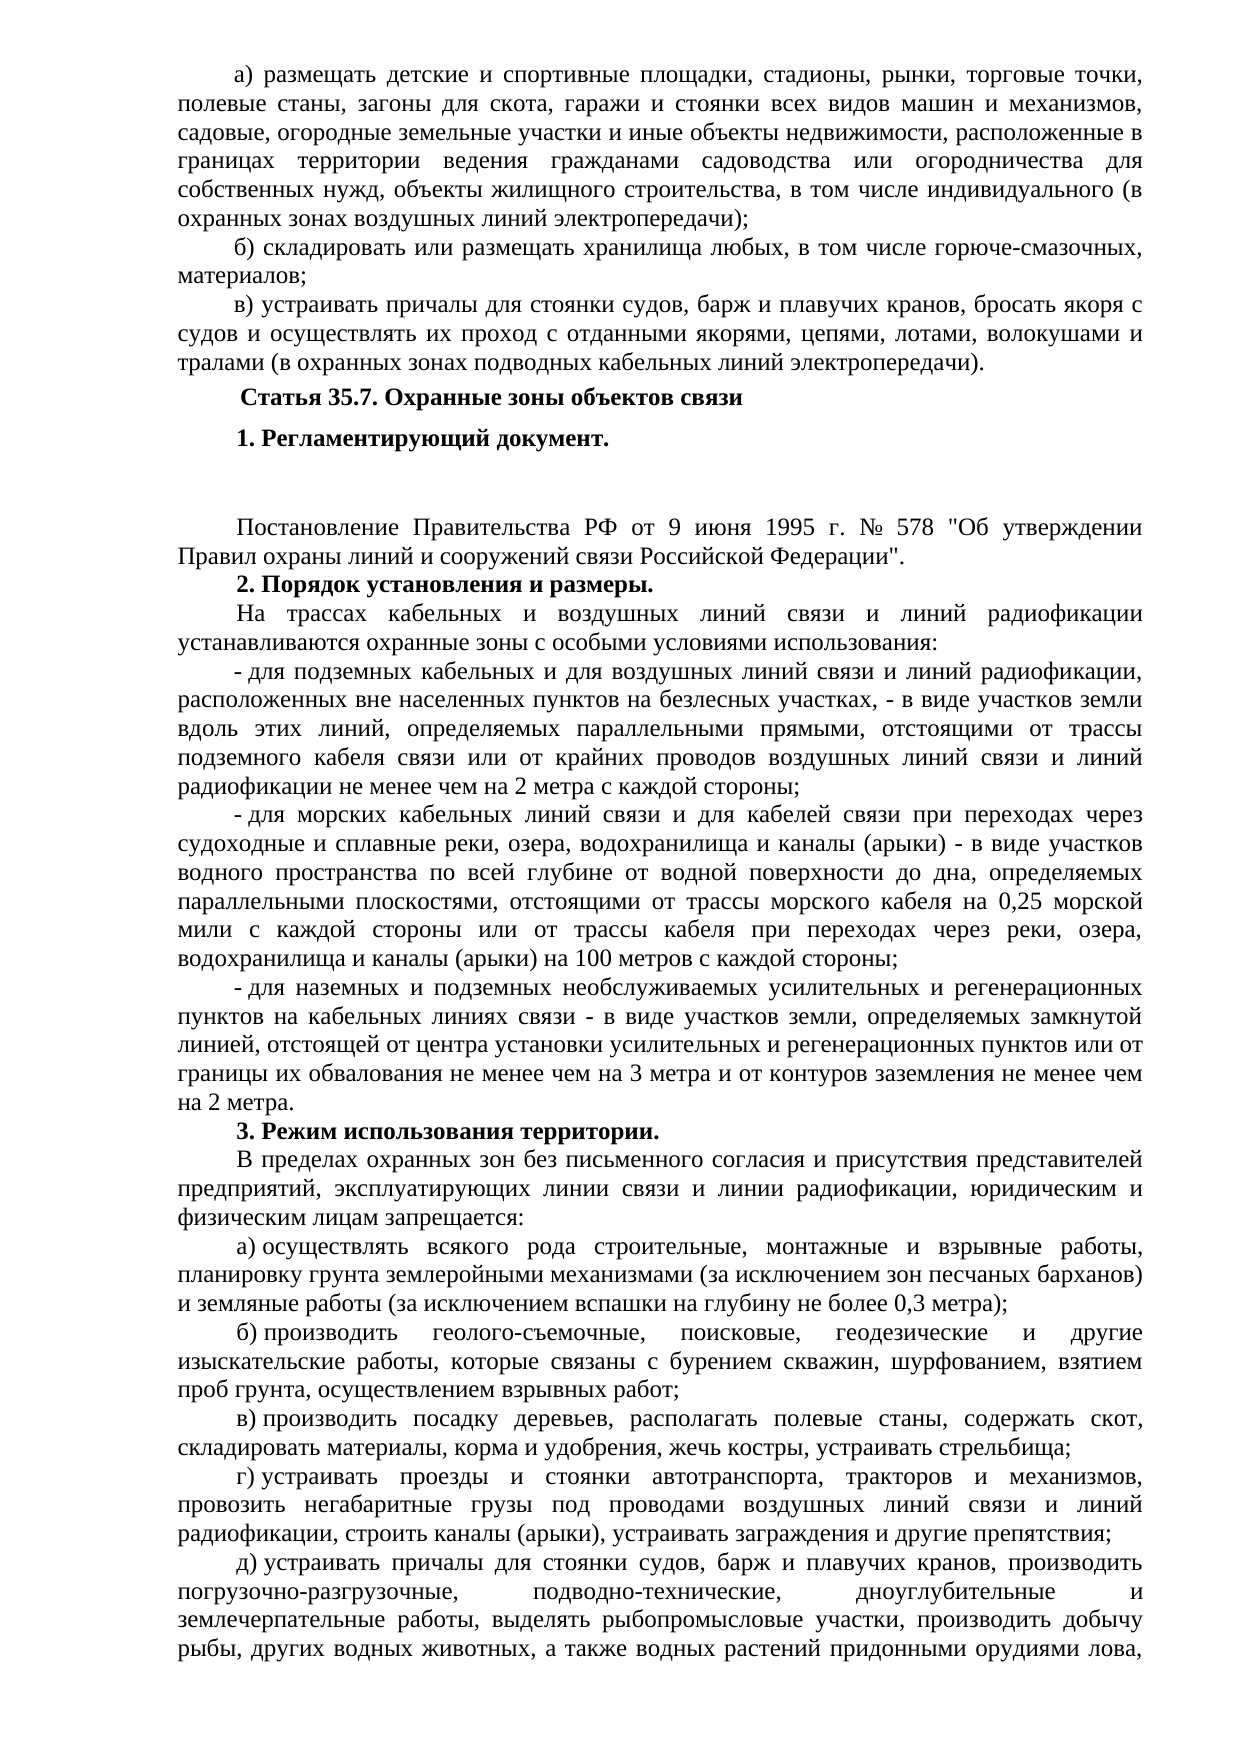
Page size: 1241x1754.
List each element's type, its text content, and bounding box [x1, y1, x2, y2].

text в) производить посадку деревьев, располагать полевые станы, содержать скот, складировать материалы, корма и удобрения, жечь костры, устраивать стрельбища; [177, 1403, 1144, 1461]
text Постановление Правительства РФ от 9 июня 1995 г. № 578 "Об утверждении Правил охраны линий и сооружений связи Российской Федерации". [177, 512, 1144, 569]
text Статья 35.7. Охранные зоны объектов связи [177, 382, 1144, 410]
text а) осуществлять всякого рода строительные, монтажные и взрывные работы, планировку грунта землеройными механизмами (за исключением зон песчаных барханов) и земляные работы (за исключением вспашки на глубину не более 0,3 метра); [177, 1231, 1144, 1317]
text а) размещать детские и спортивные площадки, стадионы, рынки, торговые точки, полевые станы, загоны для скота, гаражи и стоянки всех видов машин и механизмов, садовые, огородные земельные участки и иные объекты недвижимости, расположенные в границах территории ведения гражданами садоводства или огородничества для собственных нужд, объекты жилищного строительства, в том числе индивидуального (в охранных зонах воздушных линий электропередачи); [177, 59, 1144, 232]
text На трассах кабельных и воздушных линий связи и линий радиофикации устанавливаются охранные зоны с особыми условиями использования: [177, 598, 1144, 656]
text 2. Порядок установления и размеры. [177, 569, 1144, 598]
text - для подземных кабельных и для воздушных линий связи и линий радиофикации, расположенных вне населенных пунктов на безлесных участках, - в виде участков земли вдоль этих линий, определяемых параллельными прямыми, отстоящими от трассы подземного кабеля связи или от крайних проводов воздушных линий связи и линий радиофикации не менее чем на 2 метра с каждой стороны; [177, 656, 1144, 799]
text г) устраивать проезды и стоянки автотранспорта, тракторов и механизмов, провозить негабаритные грузы под проводами воздушных линий связи и линий радиофикации, строить каналы (арыки), устраивать заграждения и другие препятствия; [177, 1461, 1144, 1547]
text 1. Регламентирующий документ. [177, 423, 1144, 452]
text В пределах охранных зон без письменного согласия и присутствия представителей предприятий, эксплуатирующих линии связи и линии радиофикации, юридическим и физическим лицам запрещается: [177, 1144, 1144, 1231]
text - для морских кабельных линий связи и для кабелей связи при переходах через судоходные и сплавные реки, озера, водохранилища и каналы (арыки) - в виде участков водного пространства по всей глубине от водной поверхности до дна, определяемых параллельными плоскостями, отстоящими от трассы морского кабеля на 0,25 морской мили с каждой стороны или от трассы кабеля при переходах через реки, озера, водохранилища и каналы (арыки) на 100 метров с каждой стороны; [177, 799, 1144, 972]
text в) устраивать причалы для стоянки судов, барж и плавучих кранов, бросать якоря с судов и осуществлять их проход с отданными якорями, цепями, лотами, волокушами и тралами (в охранных зонах подводных кабельных линий электропередачи). [177, 289, 1144, 375]
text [177, 1547, 1144, 1662]
text 3. Режим использования территории. [177, 1116, 1144, 1144]
text - для наземных и подземных необслуживаемых усилительных и регенерационных пунктов на кабельных линиях связи - в виде участков земли, определяемых замкнутой линией, отстоящей от центра установки усилительных и регенерационных пунктов или от границы их обвалования не менее чем на 3 метра и от контуров заземления не менее чем на 2 метра. [177, 972, 1144, 1116]
text б) складировать или размещать хранилища любых, в том числе горюче-смазочных, материалов; [177, 232, 1144, 289]
text б) производить геолого-съемочные, поисковые, геодезические и другие изыскательские работы, которые связаны с бурением скважин, шурфованием, взятием проб грунта, осуществлением взрывных работ; [177, 1317, 1144, 1403]
